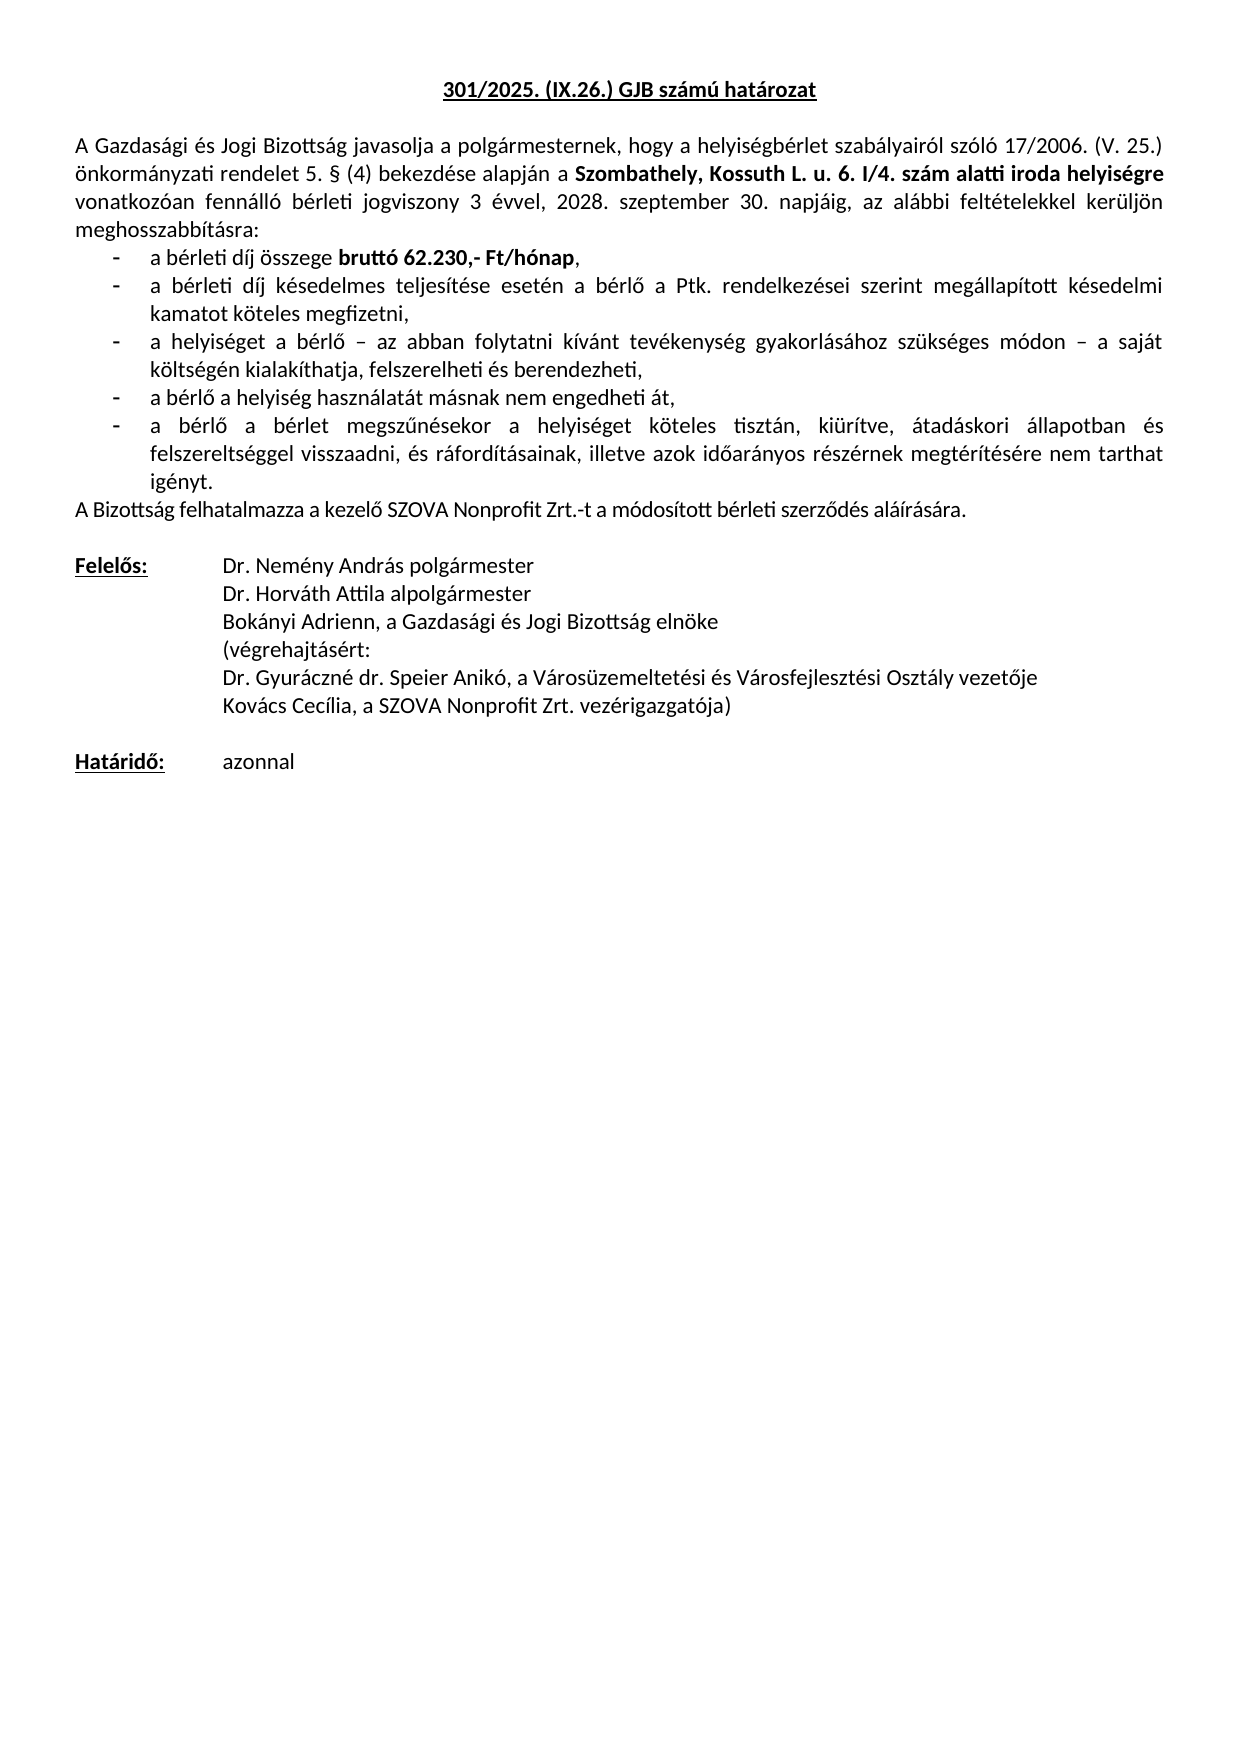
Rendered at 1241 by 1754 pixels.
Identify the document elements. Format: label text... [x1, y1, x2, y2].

text (végrehajtásért: [75, 635, 1165, 663]
text A Bizottság felhatalmazza a kezelő SZOVA Nonprofit Zrt.-t a módosított bérleti szerződés aláírására. [75, 495, 1165, 523]
text 301/2025. (IX.26.) GJB számú határozat [94, 75, 1165, 103]
text Dr. Gyuráczné dr. Speier Anikó, a Városüzemeltetési és Városfejlesztési Osztály vezetője [75, 663, 1165, 691]
list a helyiséget a bérlő – az abban folytatni kívánt tevékenység gyakorlásához szükséges módon – a saját költségén kialakíthatja, felszerelheti és berendezheti, [112, 327, 1165, 383]
list a bérleti díj összege bruttó 62.230,- Ft/hónap, [112, 243, 1165, 271]
list a bérlő a bérlet megszűnésekor a helyiséget köteles tisztán, kiürítve, átadáskori állapotban és felszereltséggel visszaadni, és ráfordításainak, illetve azok időarányos részérnek megtérítésére nem tarthat igényt. [112, 411, 1165, 495]
text Határidő: azonnal [75, 747, 1165, 776]
text A Gazdasági és Jogi Bizottság javasolja a polgármesternek, hogy a helyiségbérlet szabályairól szóló 17/2006. (V. 25.) önkormányzati rendelet 5. § (4) bekezdése alapján a Szombathely, Kossuth L. u. 6. I/4. szám alatti iroda helyiségre vonatkozóan fennálló bérleti jogviszony 3 évvel, 2028. szeptember 30. napjáig, az alábbi feltételekkel kerüljön meghosszabbításra: [75, 131, 1165, 243]
text Felelős: Dr. Nemény András polgármester [75, 551, 1165, 579]
text Bokányi Adrienn, a Gazdasági és Jogi Bizottság elnöke [75, 607, 1165, 635]
list a bérleti díj késedelmes teljesítése esetén a bérlő a Ptk. rendelkezései szerint megállapított késedelmi kamatot köteles megfizetni, [112, 271, 1165, 327]
text Dr. Horváth Attila alpolgármester [75, 579, 1165, 607]
list a bérlő a helyiség használatát másnak nem engedheti át, [112, 383, 1165, 411]
text Kovács Cecília, a SZOVA Nonprofit Zrt. vezérigazgatója) [149, 691, 1165, 719]
